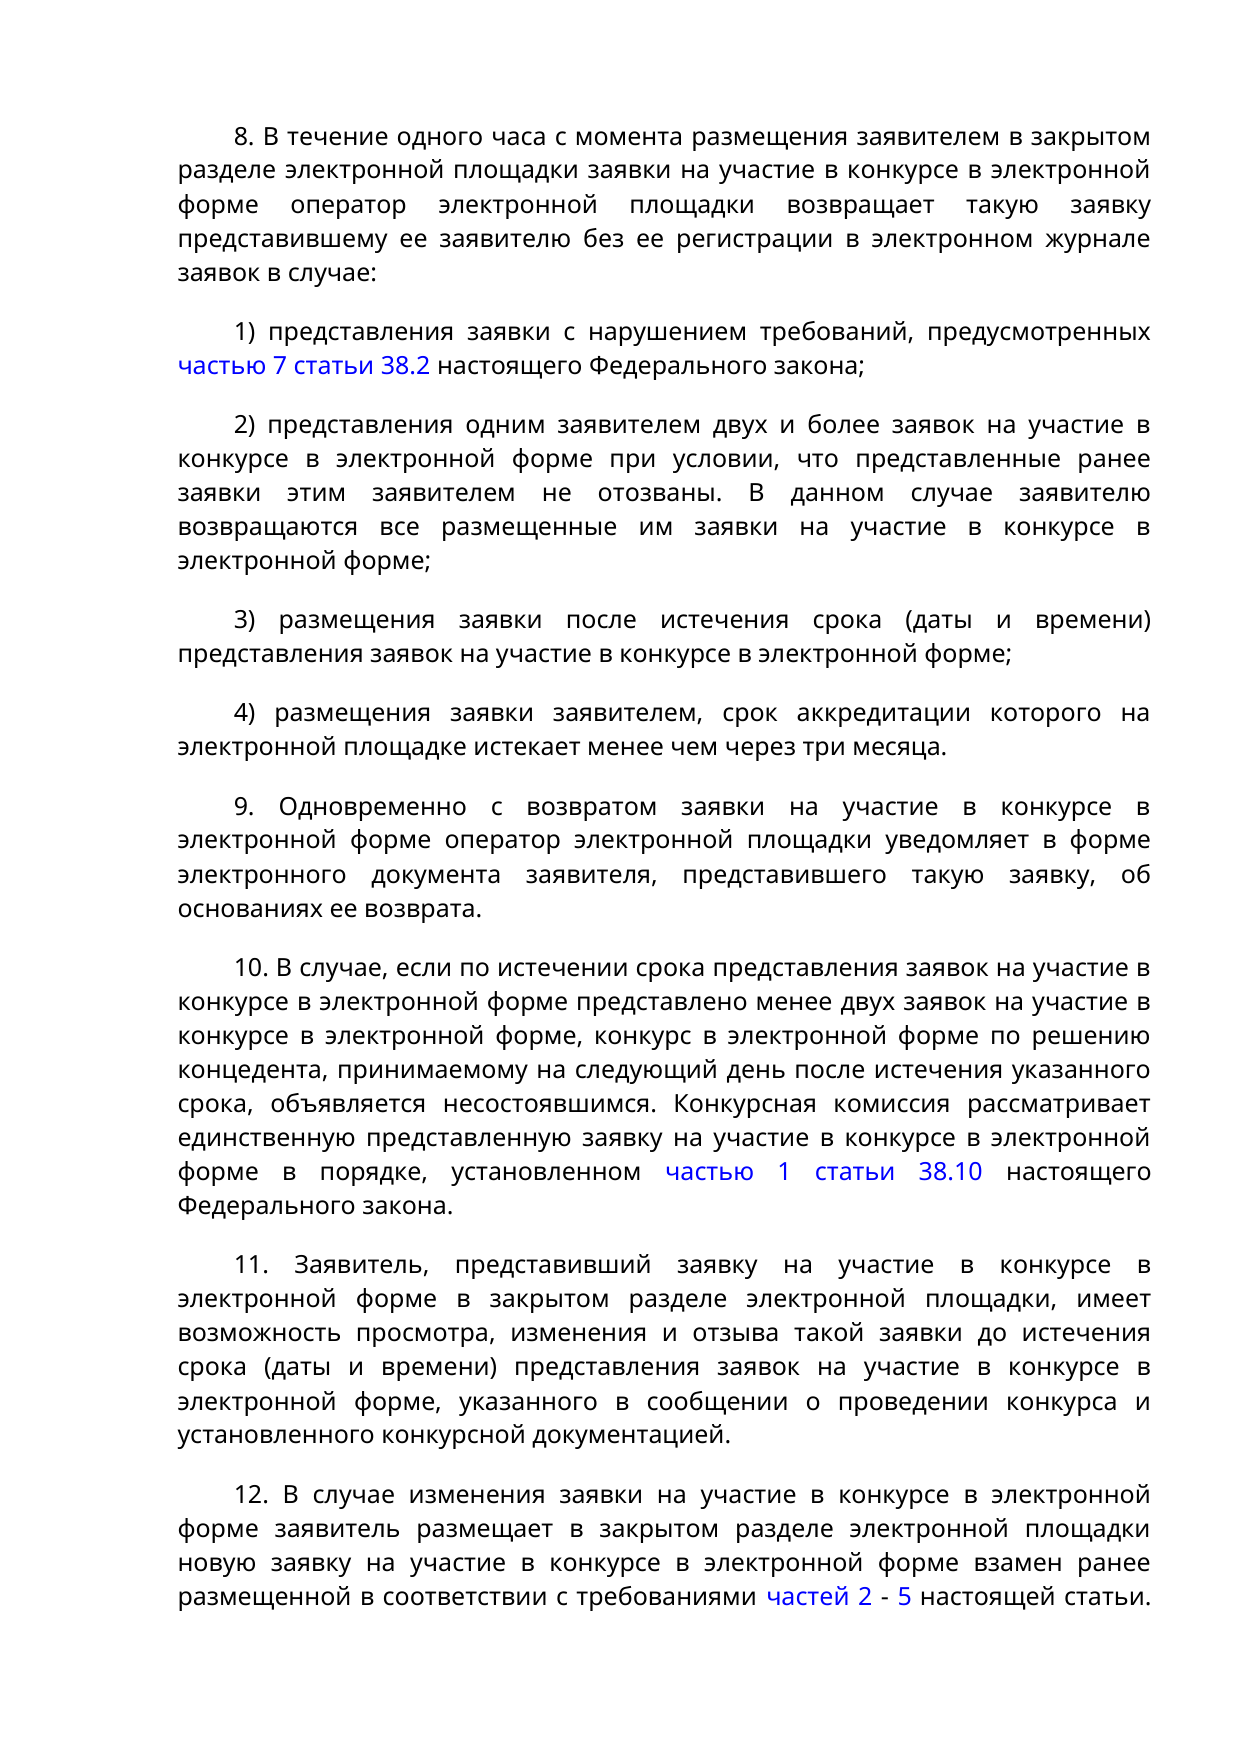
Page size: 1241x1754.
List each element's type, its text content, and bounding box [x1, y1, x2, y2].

text 8. В течение одного часа с момента размещения заявителем в закрытом разделе электронной площадки заявки на участие в конкурсе в электронной форме оператор электронной площадки возвращает такую заявку представившему ее заявителю без ее регистрации в электронном журнале заявок в случае: [177, 118, 1152, 288]
text 4) размещения заявки заявителем, срок аккредитации которого на электронной площадке истекает менее чем через три месяца. [177, 695, 1152, 763]
text 2) представления одним заявителем двух и более заявок на участие в конкурсе в электронной форме при условии, что представленные ранее заявки этим заявителем не отозваны. В данном случае заявителю возвращаются все размещенные им заявки на участие в конкурсе в электронной форме; [177, 407, 1152, 577]
text 10. В случае, если по истечении срока представления заявок на участие в конкурсе в электронной форме представлено менее двух заявок на участие в конкурсе в электронной форме, конкурс в электронной форме по решению концедента, принимаемому на следующий день после истечения указанного срока, объявляется несостоявшимся. Конкурсная комиссия рассматривает единственную представленную заявку на участие в конкурсе в электронной форме в порядке, установленном частью 1 статьи 38.10 настоящего Федерального закона. [177, 949, 1152, 1222]
text 1) представления заявки с нарушением требований, предусмотренных частью 7 статьи 38.2 настоящего Федерального закона; [177, 313, 1152, 382]
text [177, 1476, 1152, 1612]
text 11. Заявитель, представивший заявку на участие в конкурсе в электронной форме в закрытом разделе электронной площадки, имеет возможность просмотра, изменения и отзыва такой заявки до истечения срока (даты и времени) представления заявок на участие в конкурсе в электронной форме, указанного в сообщении о проведении конкурса и установленного конкурсной документацией. [177, 1247, 1152, 1451]
text 9. Одновременно с возвратом заявки на участие в конкурсе в электронной форме оператор электронной площадки уведомляет в форме электронного документа заявителя, представившего такую заявку, об основаниях ее возврата. [177, 788, 1152, 924]
text 3) размещения заявки после истечения срока (даты и времени) представления заявок на участие в конкурсе в электронной форме; [177, 602, 1152, 670]
